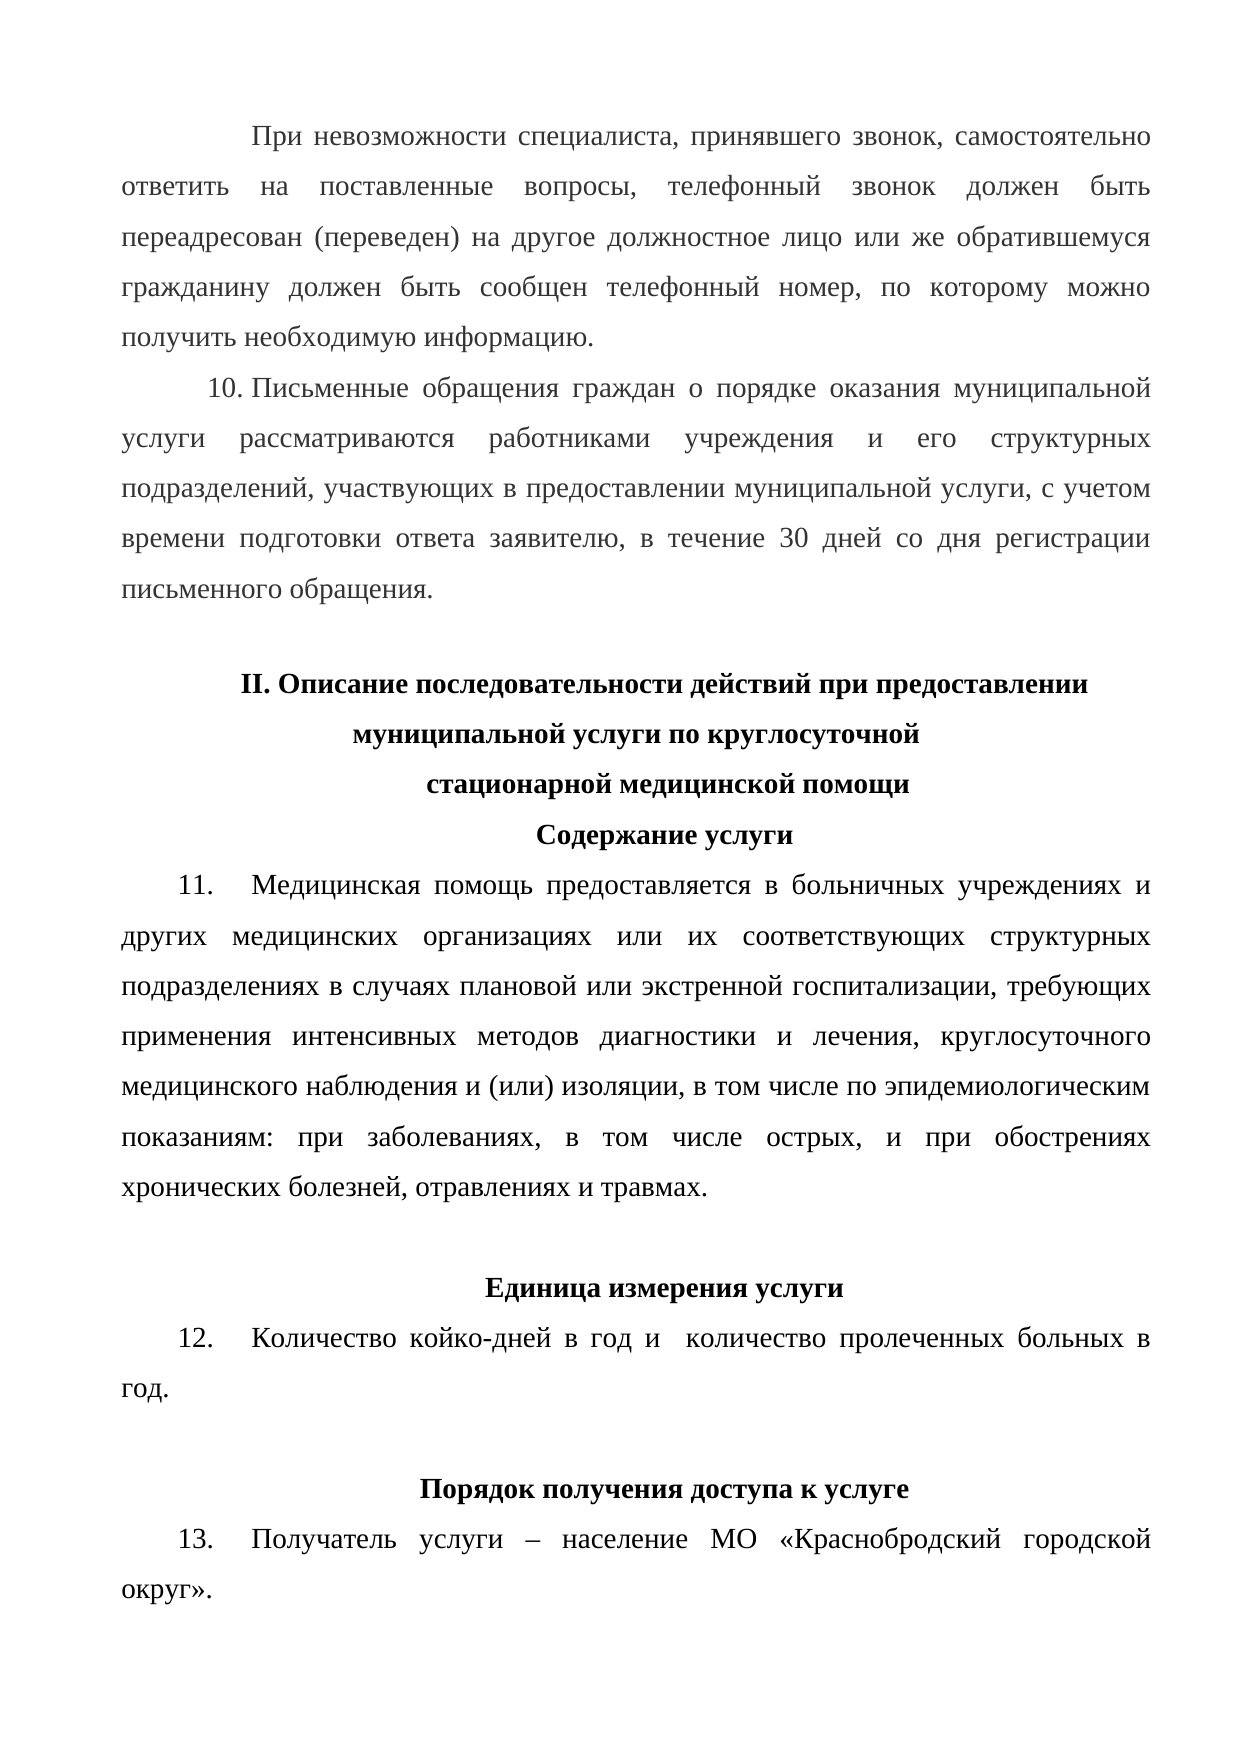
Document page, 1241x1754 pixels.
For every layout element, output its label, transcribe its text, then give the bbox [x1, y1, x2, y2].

text 10. Письменные обращения граждан о порядке оказания муниципальной услуги рассматриваются работниками учреждения и его структурных подразделений, участвующих в предоставлении муниципальной услуги, с учетом времени подготовки ответа заявителю, в течение 30 дней со дня регистрации письменного обращения. [121, 370, 1152, 604]
text Порядок получения доступа к услуге [121, 1471, 1152, 1504]
text Единица измерения услуги [121, 1270, 1152, 1303]
text 13. Получатель услуги – население МО «Краснобродский городской округ». [121, 1521, 1152, 1605]
text При невозможности специалиста, принявшего звонок, самостоятельно ответить на поставленные вопросы, телефонный звонок должен быть переадресован (переведен) на другое должностное лицо или же обратившемуся гражданину должен быть сообщен телефонный номер, по которому можно получить необходимую информацию. [121, 118, 1152, 353]
text стационарной медицинской помощи [121, 767, 1152, 800]
text 12. Количество койко-дней в год и количество пролеченных больных в год. [121, 1320, 1152, 1404]
text 11. Медицинская помощь предоставляется в больничных учреждениях и других медицинских организациях или их соответствующих структурных подразделениях в случаях плановой или экстренной госпитализации, требующих применения интенсивных методов диагностики и лечения, круглосуточного медицинского наблюдения и (или) изоляции, в том числе по эпидемиологическим показаниям: при заболеваниях, в том числе острых, и при обострениях хронических болезней, отравлениях и травмах. [121, 867, 1152, 1203]
text II. Описание последовательности действий при предоставлении муниципальной услуги по круглосуточной [121, 666, 1152, 750]
text Содержание услуги [121, 817, 1152, 851]
